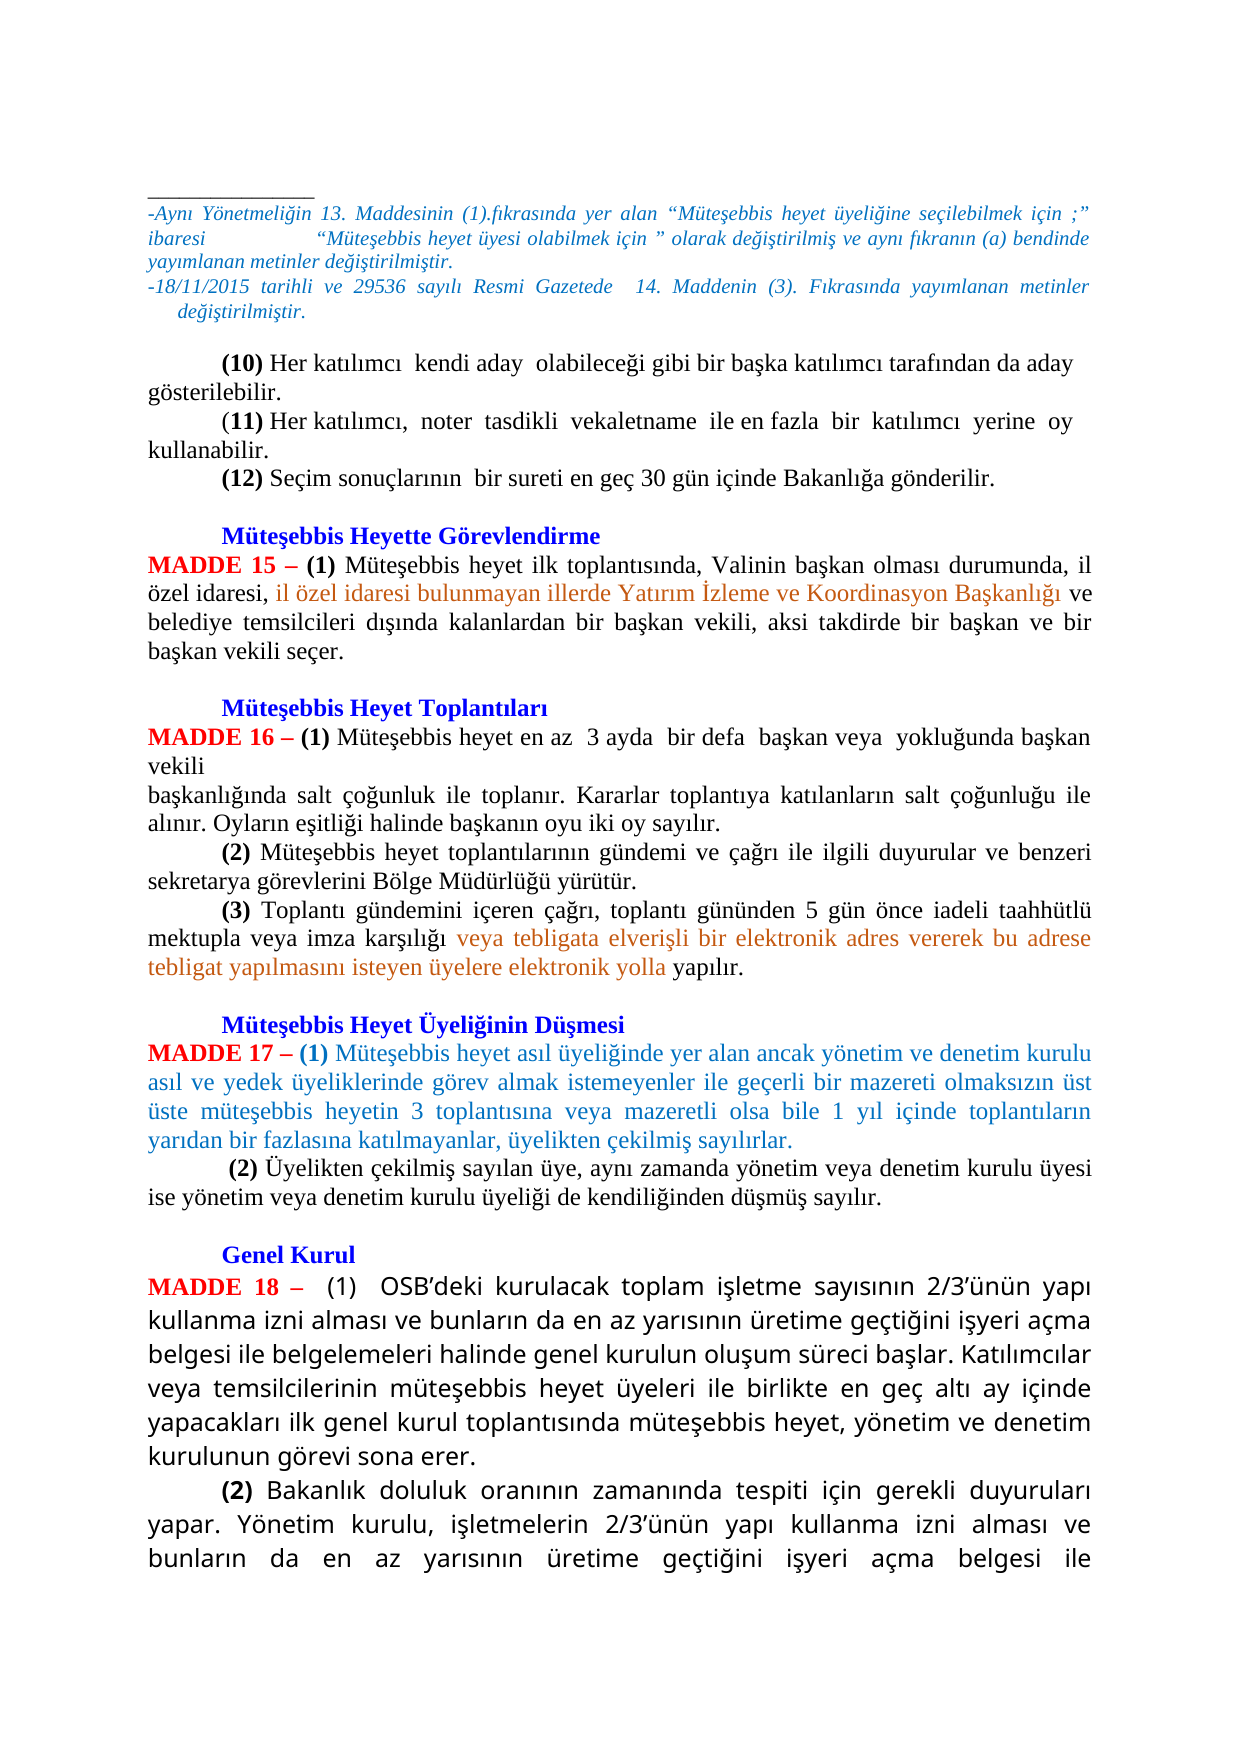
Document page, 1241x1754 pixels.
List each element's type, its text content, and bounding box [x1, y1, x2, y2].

text -Aynı Yönetmeliğin 13. Maddesinin (1).fıkrasında yer alan “Müteşebbis heyet üyeliğine seçilebilmek için ;” ibaresi “Müteşebbis heyet üyesi olabilmek için ” olarak değiştirilmiş ve aynı fıkranın (a) bendinde yayımlanan metinler değiştirilmiştir. [148, 201, 1093, 273]
text MADDE 16 – (1) Müteşebbis heyet en az 3 ayda bir defa başkan veya yokluğunda başkan vekili [148, 722, 1093, 780]
text (3) Toplantı gündemini içeren çağrı, toplantı gününden 5 gün önce iadeli taahhütlü mektupla veya imza karşılığı veya tebligata elverişli bir elektronik adres vererek bu adrese tebligat yapılmasını isteyen üyelere elektronik yolla yapılır. [148, 895, 1093, 981]
text kullanabilir. [148, 435, 1093, 463]
text (11) Her katılımcı, noter tasdikli vekaletname ile en fazla bir katılımcı yerine oy [148, 406, 1093, 435]
text başkanlığında salt çoğunluk ile toplanır. Kararlar toplantıya katılanların salt çoğunluğu ile alınır. Oyların eşitliği halinde başkanın oyu iki oy sayılır. [148, 780, 1093, 837]
text Müteşebbis Heyet Toplantıları [148, 693, 1093, 722]
text (12) Seçim sonuçlarının bir sureti en geç 30 gün içinde Bakanlığa gönderilir. [148, 463, 1093, 492]
text -18/11/2015 tarihli ve 29536 sayılı Resmi Gazetede 14. Maddenin (3). Fıkrasında yayımlanan metinler değiştirilmiştir. [148, 273, 1093, 323]
text MADDE 18 – (1) OSB’deki kurulacak toplam işletme sayısının 2/3’ünün yapı kullanma izni alması ve bunların da en az yarısının üretime geçtiğini işyeri açma belgesi ile belgelemeleri halinde genel kurulun oluşum süreci başlar. Katılımcılar veya temsilcilerinin müteşebbis heyet üyeleri ile birlikte en geç altı ay içinde yapacakları ilk genel kurul toplantısında müteşebbis heyet, yönetim ve denetim kurulunun görevi sona erer. [148, 1268, 1093, 1473]
text (10) Her katılımcı kendi aday olabileceği gibi bir başka katılımcı tarafından da aday [148, 348, 1093, 377]
text Genel Kurul [148, 1240, 1093, 1268]
text Müteşebbis Heyet Üyeliğinin Düşmesi [221, 1010, 1093, 1038]
text Müteşebbis Heyette Görevlendirme [148, 521, 1093, 550]
text MADDE 15 – (1) Müteşebbis heyet ilk toplantısında, Valinin başkan olması durumunda, il özel idaresi, il özel idaresi bulunmayan illerde Yatırım İzleme ve Koordinasyon Başkanlığı ve belediye temsilcileri dışında kalanlardan bir başkan vekili, aksi takdirde bir başkan ve bir başkan vekili seçer. [148, 550, 1093, 665]
text ________________ [148, 176, 1093, 201]
text MADDE 17 – (1) Müteşebbis heyet asıl üyeliğinde yer alan ancak yönetim ve denetim kurulu asıl ve yedek üyeliklerinde görev almak istemeyenler ile geçerli bir mazereti olmaksızın üst üste müteşebbis heyetin 3 toplantısına veya mazeretli olsa bile 1 yıl içinde toplantıların yarıdan bir fazlasına katılmayanlar, üyelikten çekilmiş sayılırlar. [148, 1038, 1093, 1153]
text (2) Üyelikten çekilmiş sayılan üye, aynı zamanda yönetim veya denetim kurulu üyesi ise yönetim veya denetim kurulu üyeliği de kendiliğinden düşmüş sayılır. [148, 1153, 1093, 1211]
text (2) Müteşebbis heyet toplantılarının gündemi ve çağrı ile ilgili duyurular ve benzeri sekretarya görevlerini Bölge Müdürlüğü yürütür. [148, 837, 1093, 895]
text gösterilebilir. [148, 377, 1093, 406]
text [148, 1473, 1093, 1575]
